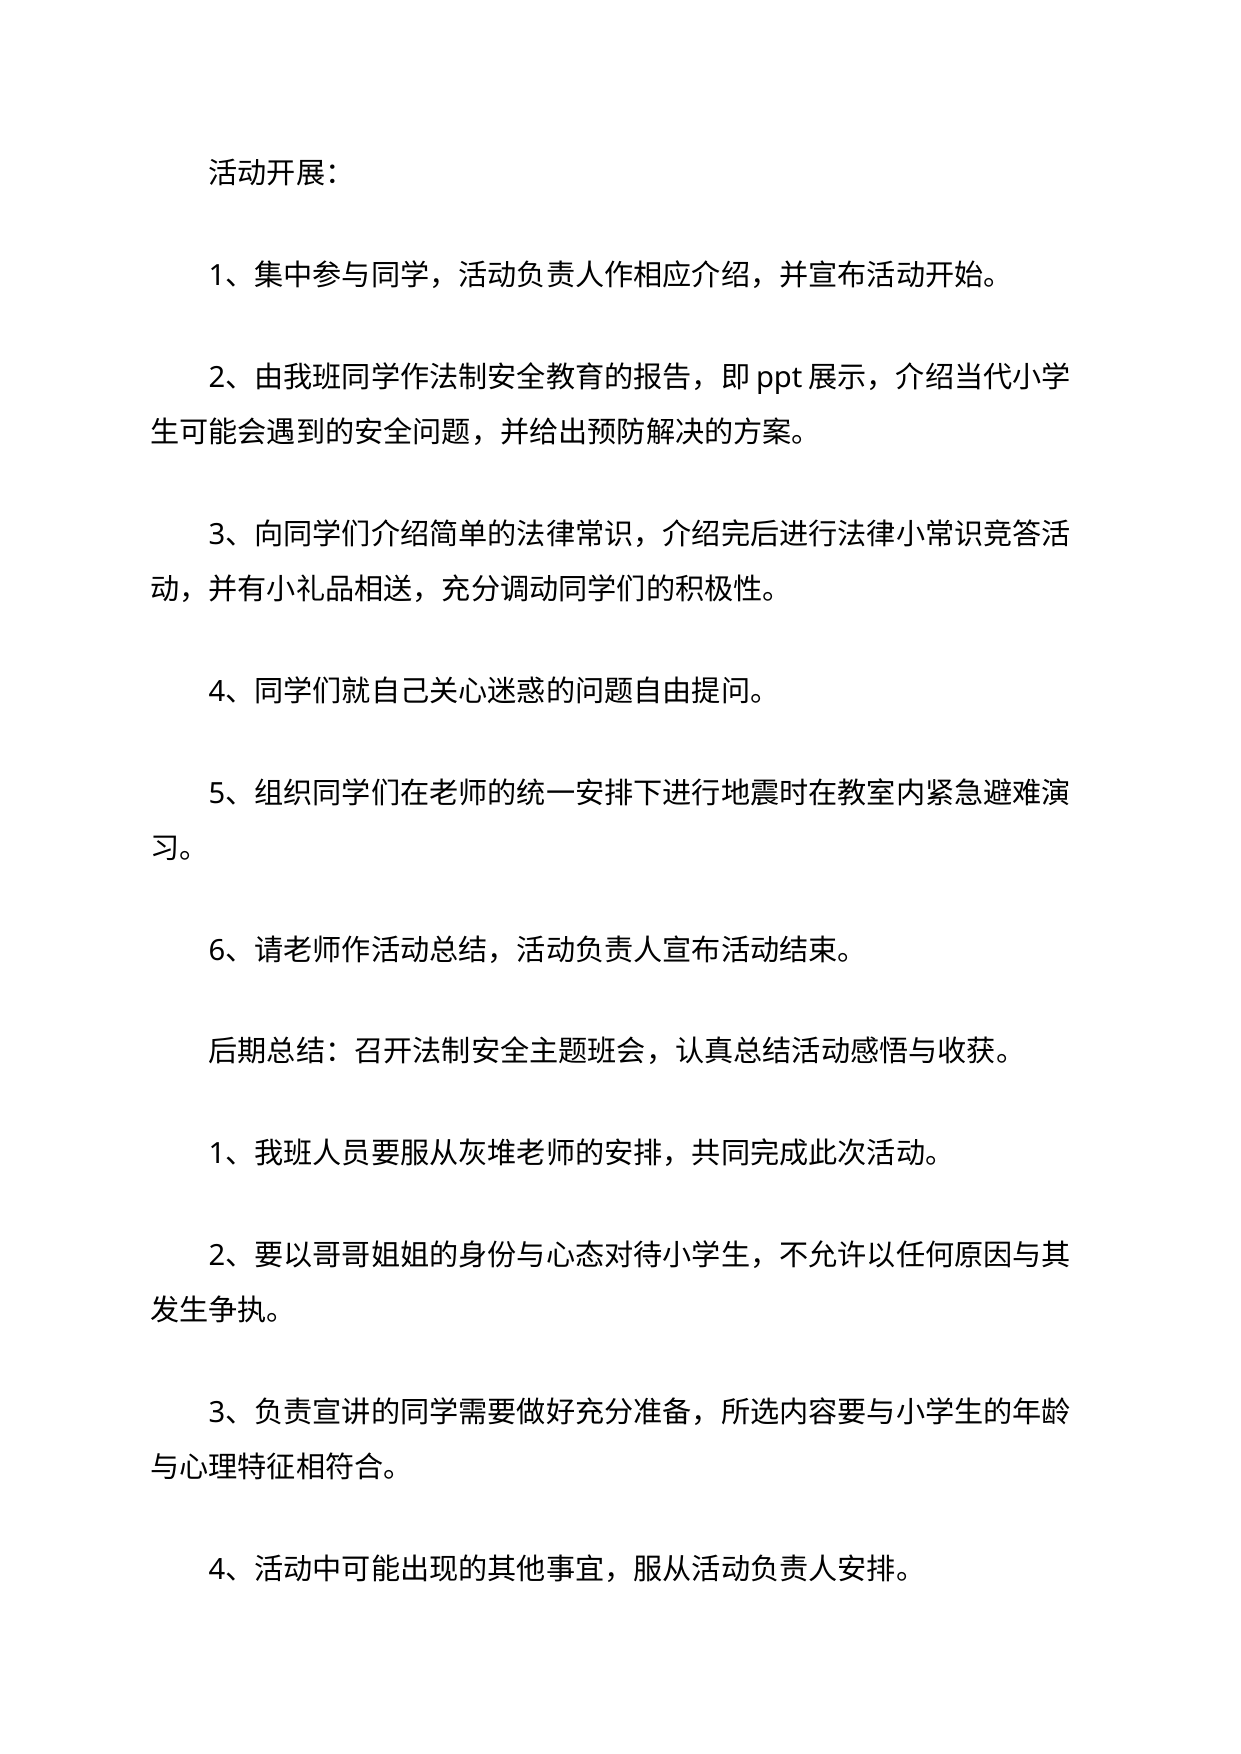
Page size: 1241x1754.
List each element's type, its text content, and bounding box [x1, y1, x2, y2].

text 1、集中参与同学，活动负责人作相应介绍，并宣布活动开始。 [150, 252, 1090, 294]
text 2、要以哥哥姐姐的身份与心态对待小学生，不允许以任何原因与其发生争执。 [150, 1232, 1090, 1329]
text 6、请老师作活动总结，活动负责人宣布活动结束。 [150, 926, 1090, 968]
text 5、组织同学们在老师的统一安排下进行地震时在教室内紧急避难演习。 [150, 769, 1090, 867]
text 4、活动中可能出现的其他事宜，服从活动负责人安排。 [150, 1545, 1090, 1588]
text 活动开展： [150, 150, 1090, 192]
text 后期总结：召开法制安全主题班会，认真总结活动感悟与收获。 [150, 1028, 1090, 1070]
text 4、同学们就自己关心迷惑的问题自由提问。 [150, 667, 1090, 710]
text 3、向同学们介绍简单的法律常识，介绍完后进行法律小常识竞答活动，并有小礼品相送，充分调动同学们的积极性。 [150, 511, 1090, 608]
text 1、我班人员要服从灰堆老师的安排，共同完成此次活动。 [150, 1130, 1090, 1172]
text 2、由我班同学作法制安全教育的报告，即ppt展示，介绍当代小学生可能会遇到的安全问题，并给出预防解决的方案。 [150, 354, 1090, 451]
text 3、负责宣讲的同学需要做好充分准备，所选内容要与小学生的年龄与心理特征相符合。 [150, 1388, 1090, 1486]
